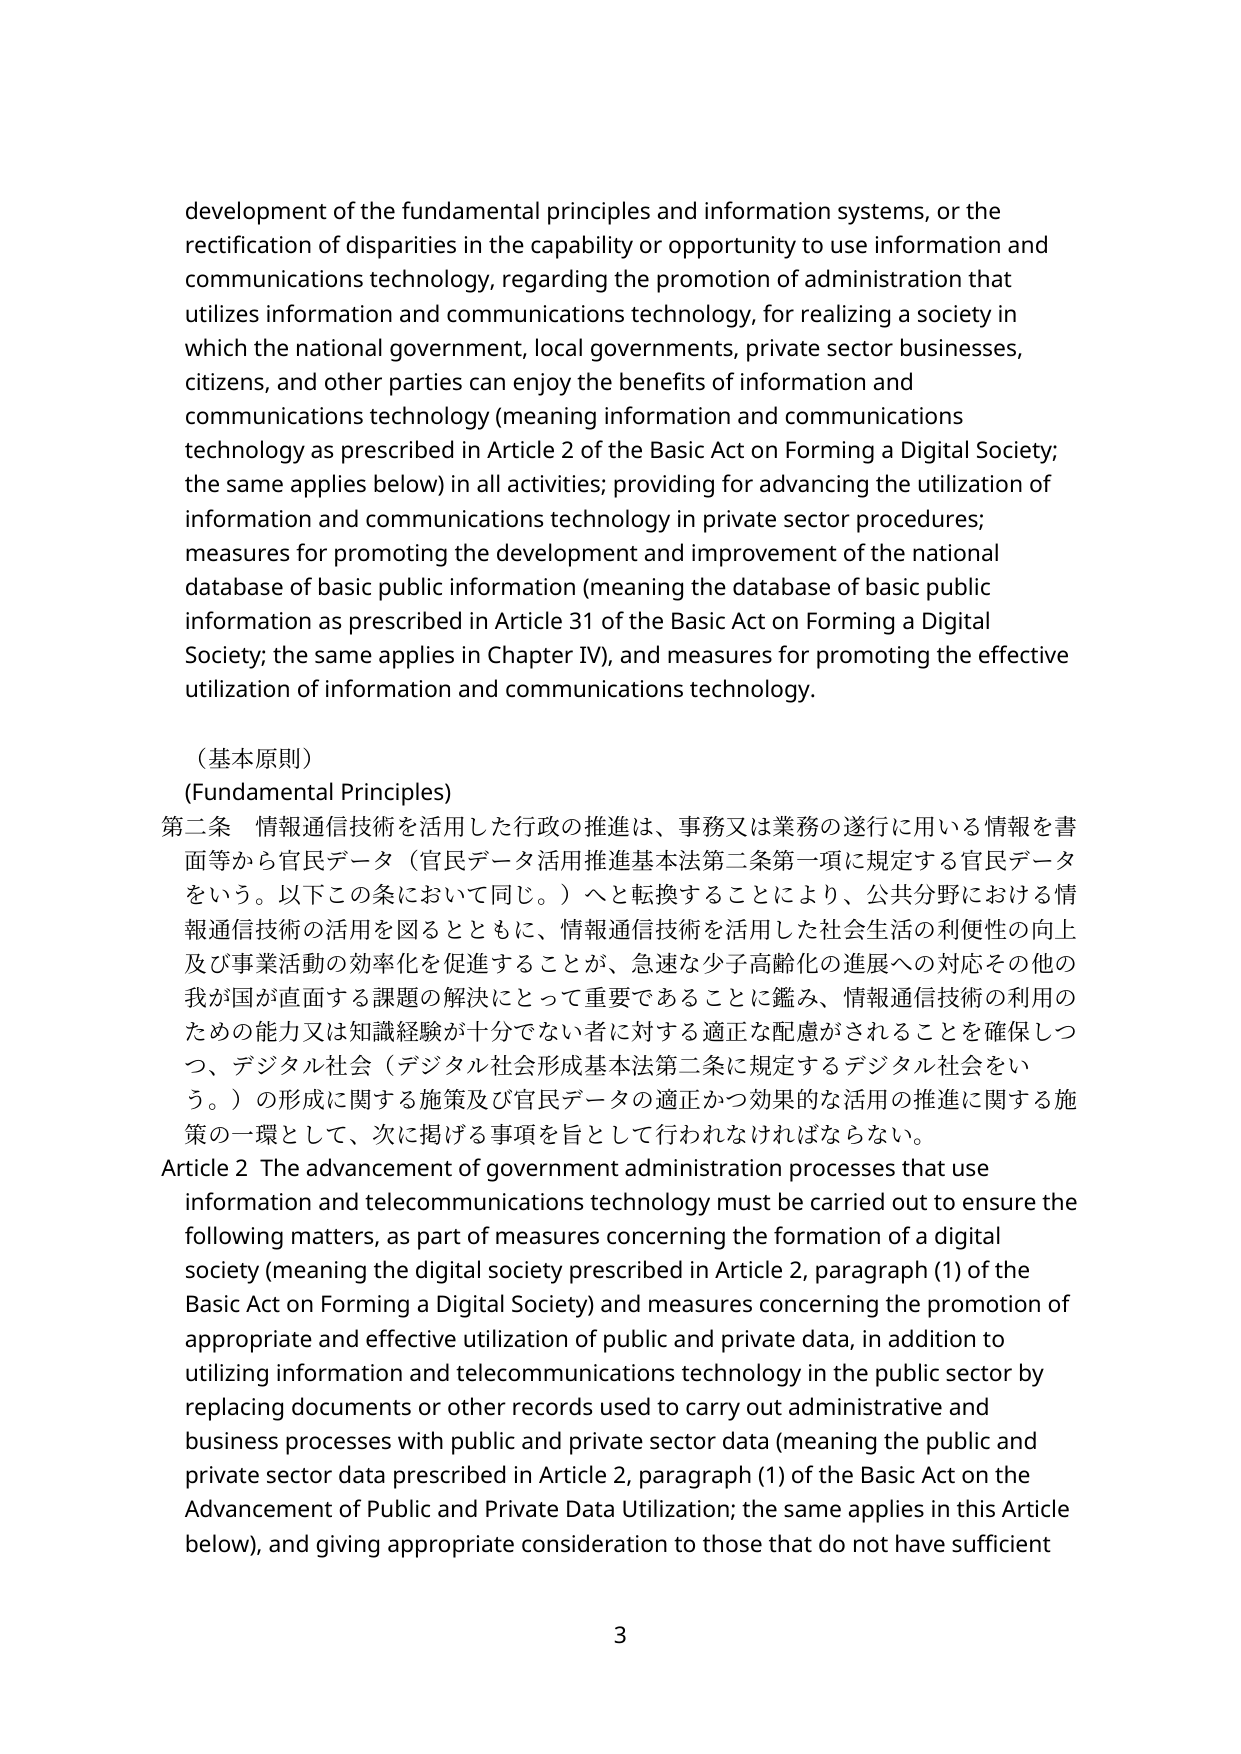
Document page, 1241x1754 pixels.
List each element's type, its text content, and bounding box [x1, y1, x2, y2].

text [161, 1150, 1079, 1560]
text （基本原則） [184, 740, 1079, 774]
text (Fundamental Principles) [184, 774, 1079, 809]
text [161, 194, 1079, 706]
text 第二条 情報通信技術を活用した行政の推進は、事務又は業務の遂行に用いる情報を書面等から官民データ（官民データ活用推進基本法第二条第一項に規定する官民データをいう。以下この条において同じ。）へと転換することにより、公共分野における情報通信技術の活用を図るとともに、情報通信技術を活用した社会生活の利便性の向上及び事業活動の効率化を促進することが、急速な少子高齢化の進展への対応その他の我が国が直面する課題の解決にとって重要であることに鑑み、情報通信技術の利用のための能力又は知識経験が十分でない者に対する適正な配慮がされることを確保しつつ、デジタル社会（デジタル社会形成基本法第二条に規定するデジタル社会をいう。）の形成に関する施策及び官民データの適正かつ効果的な活用の推進に関する施策の一環として、次に掲げる事項を旨として行われなければならない。 [161, 809, 1079, 1150]
